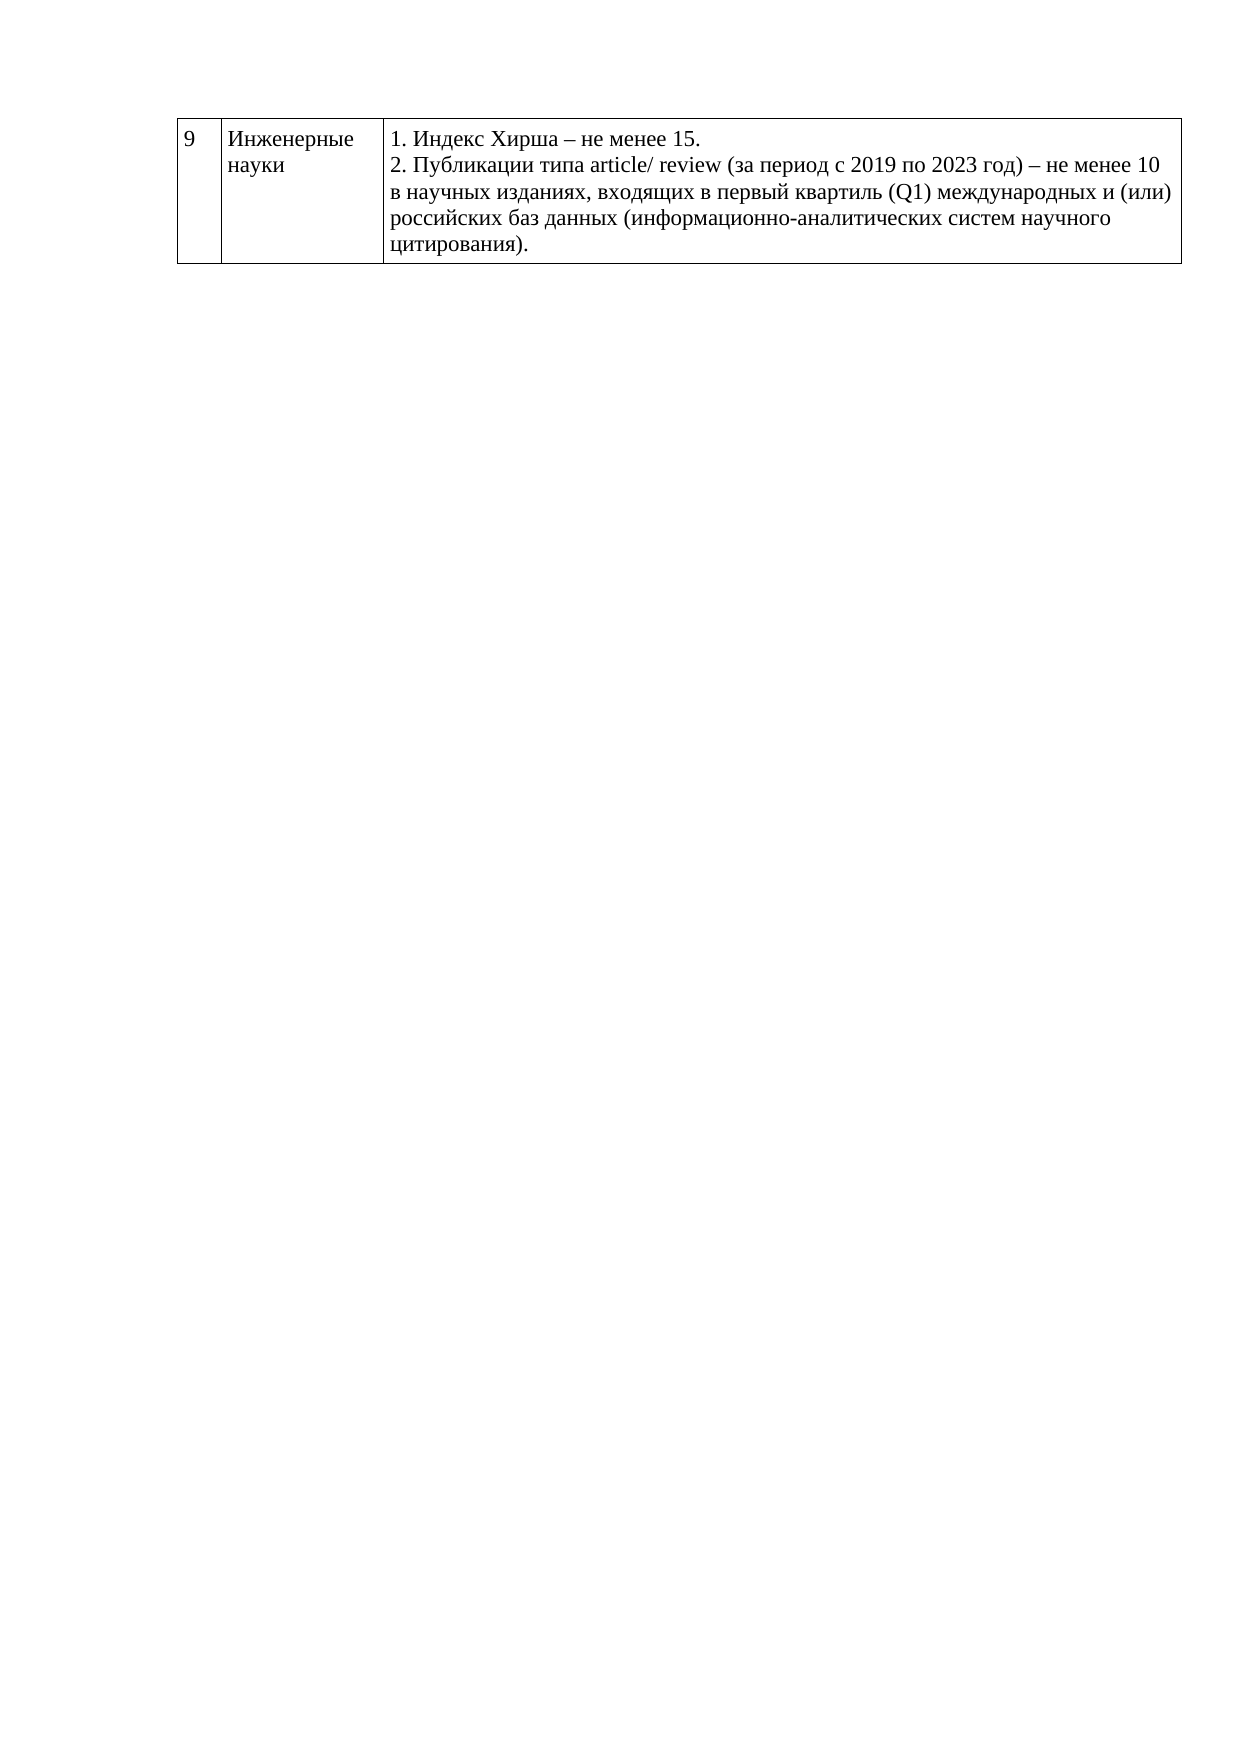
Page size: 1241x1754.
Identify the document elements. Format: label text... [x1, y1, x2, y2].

table_cell 1. Индекс Хирша – не менее 15. 2. Публикации типа article/ review (за период с 2019 по 2023 год) – не менее 10 в научных изданиях, входящих в первый квартиль (Q1) международных и (или) российских баз данных (информационно-аналитических систем научного цитирования). [384, 119, 1181, 263]
table_cell 9 [178, 119, 221, 263]
table_cell Инженерные науки [222, 119, 383, 263]
